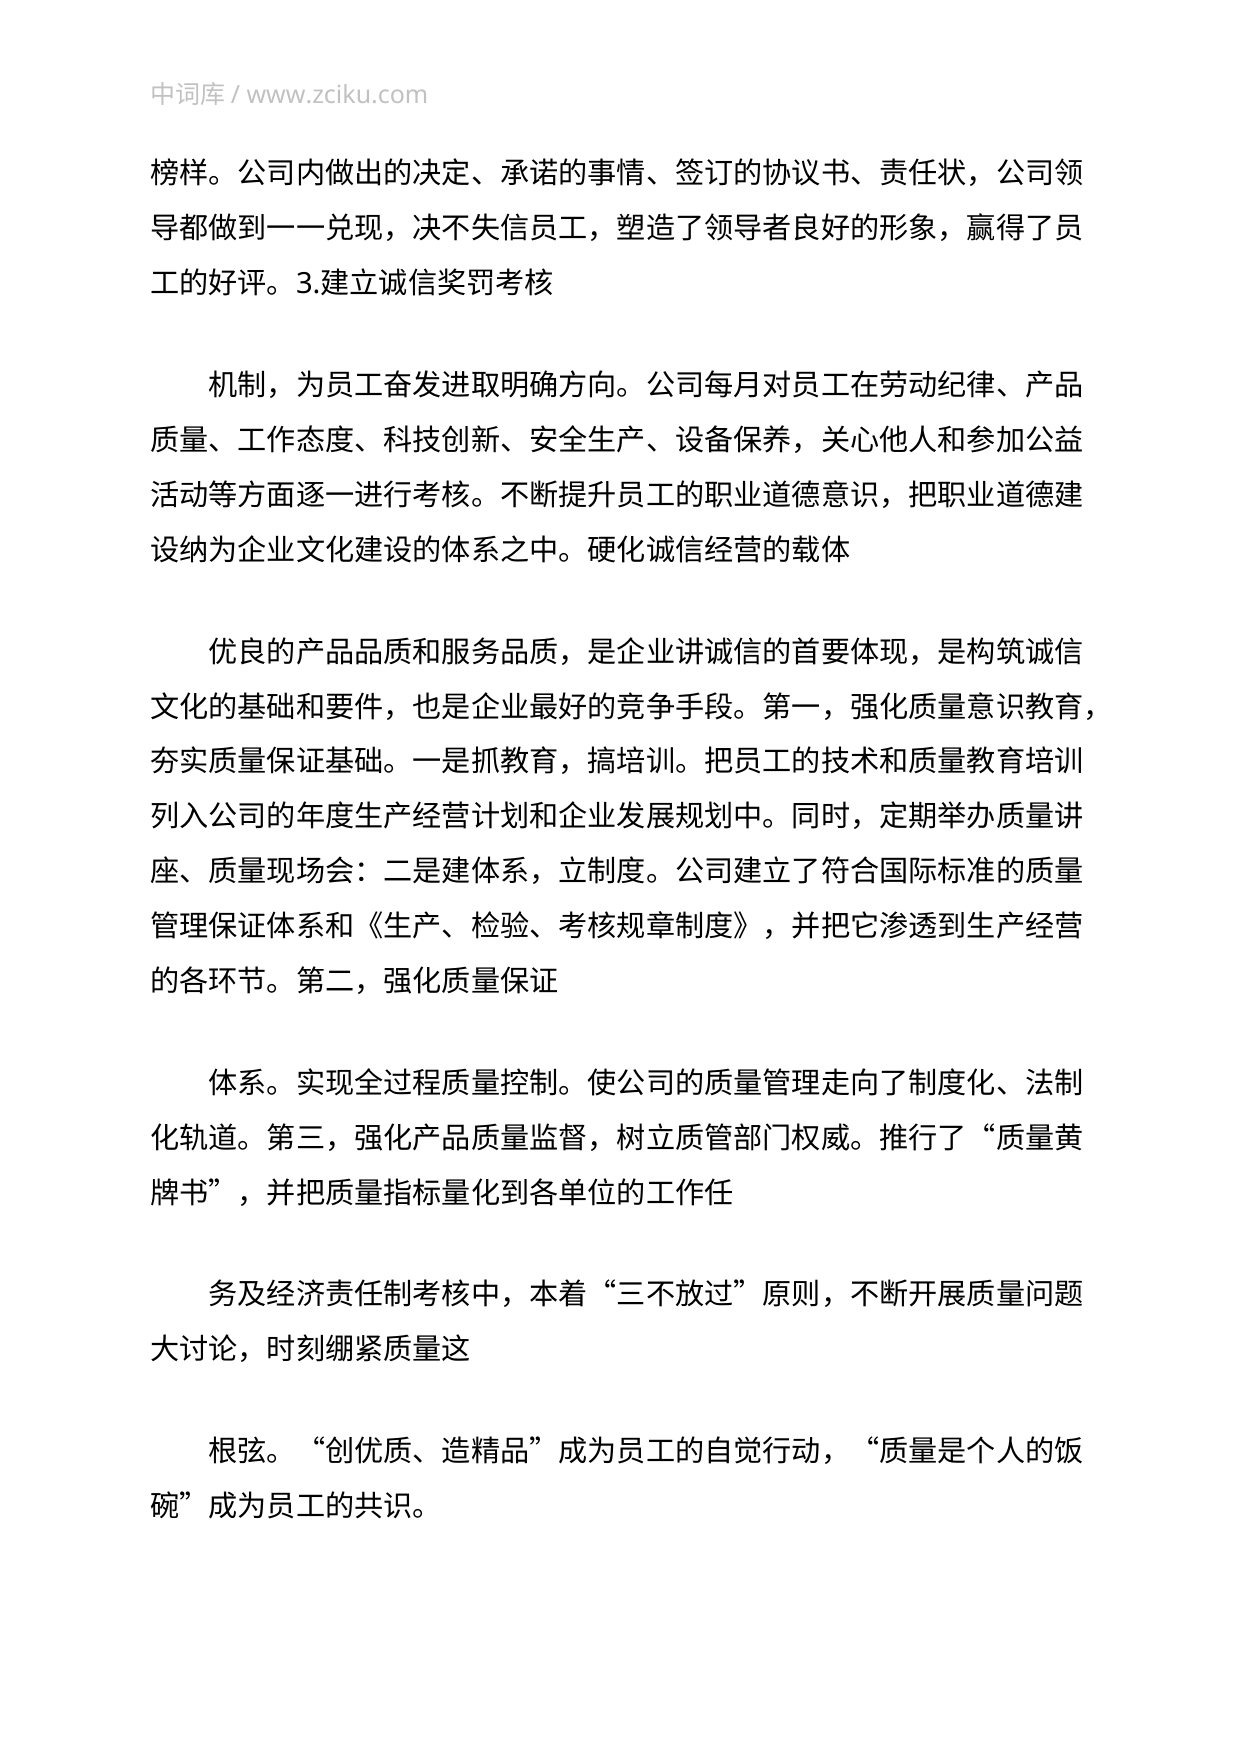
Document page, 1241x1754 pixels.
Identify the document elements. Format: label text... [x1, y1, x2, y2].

text 优良的产品品质和服务品质，是企业讲诚信的首要体现，是构筑诚信文化的基础和要件，也是企业最好的竞争手段。第一，强化质量意识教育，夯实质量保证基础。一是抓教育，搞培训。把员工的技术和质量教育培训列入公司的年度生产经营计划和企业发展规划中。同时，定期举办质量讲座、质量现场会：二是建体系，立制度。公司建立了符合国际标准的质量管理保证体系和《生产、检验、考核规章制度》，并把它渗透到生产经营的各环节。第二，强化质量保证 [150, 628, 1090, 1000]
text 务及经济责任制考核中，本着“三不放过”原则，不断开展质量问题大讨论，时刻绷紧质量这 [150, 1271, 1090, 1368]
text 根弦。“创优质、造精品”成为员工的自觉行动，“质量是个人的饭碗”成为员工的共识。 [150, 1428, 1090, 1525]
text 机制，为员工奋发进取明确方向。公司每月对员工在劳动纪律、产品质量、工作态度、科技创新、安全生产、设备保养，关心他人和参加公益活动等方面逐一进行考核。不断提升员工的职业道德意识，把职业道德建设纳为企业文化建设的体系之中。硬化诚信经营的载体 [150, 362, 1090, 569]
text 体系。实现全过程质量控制。使公司的质量管理走向了制度化、法制化轨道。第三，强化产品质量监督，树立质管部门权威。推行了“质量黄牌书”，并把质量指标量化到各单位的工作任 [150, 1059, 1090, 1211]
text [150, 150, 1090, 302]
